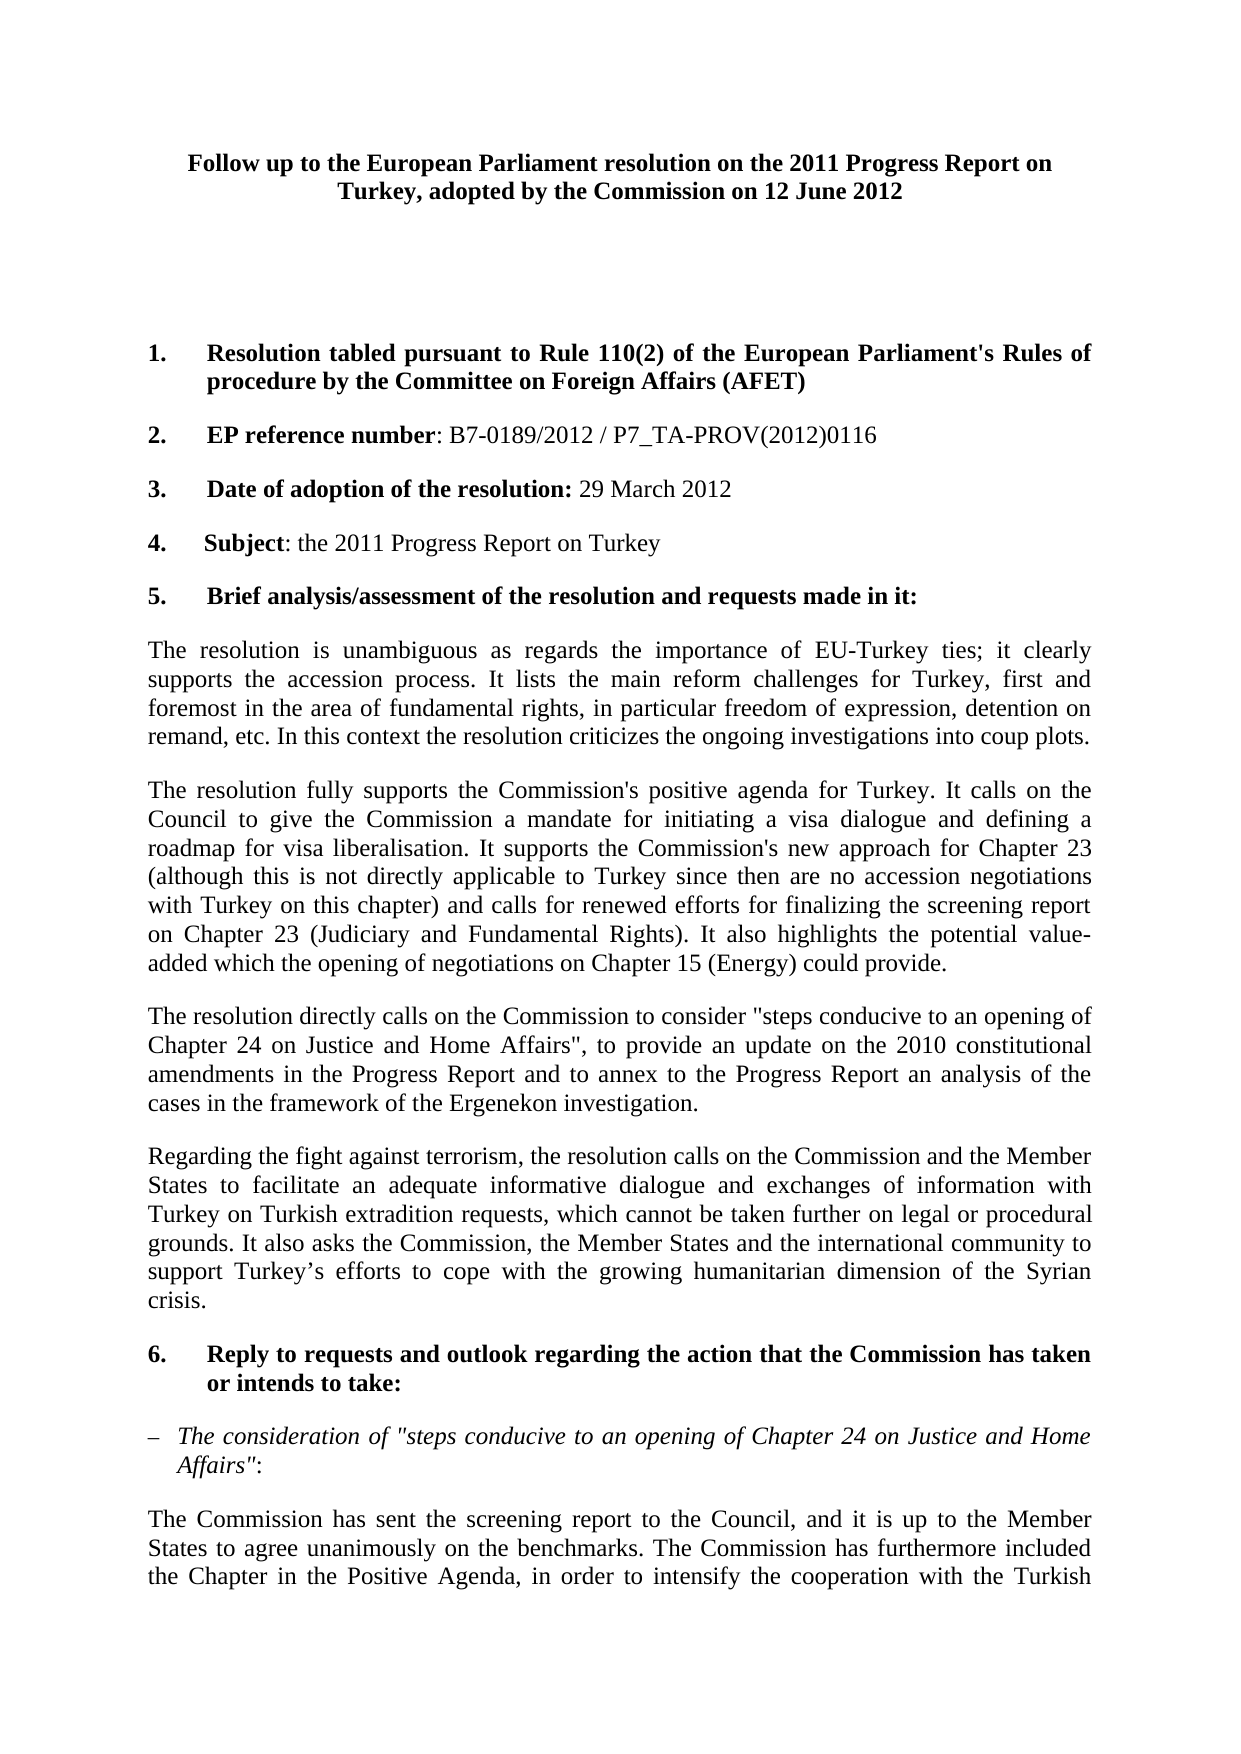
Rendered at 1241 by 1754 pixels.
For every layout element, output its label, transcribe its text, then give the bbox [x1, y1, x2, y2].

text The resolution fully supports the Commission's positive agenda for Turkey. It calls on the Council to give the Commission a mandate for initiating a visa dialogue and defining a roadmap for visa liberalisation. It supports the Commission's new approach for Chapter 23 (although this is not directly applicable to Turkey since then are no accession negotiations with Turkey on this chapter) and calls for renewed efforts for finalizing the screening report on Chapter 23 (Judiciary and Fundamental Rights). It also highlights the potential value-added which the opening of negotiations on Chapter 15 (Energy) could provide. [148, 775, 1093, 976]
text Regarding the fight against terrorism, the resolution calls on the Commission and the Member States to facilitate an adequate informative dialogue and exchanges of information with Turkey on Turkish extradition requests, which cannot be taken further on legal or procedural grounds. It also asks the Commission, the Member States and the international community to support Turkey’s efforts to cope with the growing humanitarian dimension of the Syrian crisis. [148, 1141, 1093, 1314]
text 4. Subject: the 2011 Progress Report on Turkey [148, 528, 1093, 556]
text Follow up to the European Parliament resolution on the 2011 Progress Report on Turkey, adopted by the Commission on 12 June 2012 [148, 148, 1093, 205]
list The consideration of "steps conducive to an opening of Chapter 24 on Justice and Home Affairs": [148, 1421, 1093, 1479]
text 1. Resolution tabled pursuant to Rule 110(2) of the European Parliament's Rules of procedure by the Committee on Foreign Affairs (AFET) [148, 338, 1093, 395]
text The resolution directly calls on the Commission to consider "steps conducive to an opening of Chapter 24 on Justice and Home Affairs", to provide an update on the 2010 constitutional amendments in the Progress Report and to annex to the Progress Report an analysis of the cases in the framework of the Ergenekon investigation. [148, 1001, 1093, 1116]
text 3. Date of adoption of the resolution: 29 March 2012 [148, 474, 1093, 503]
text 5. Brief analysis/assessment of the resolution and requests made in it: [148, 581, 1093, 610]
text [148, 1504, 1093, 1590]
text The resolution is unambiguous as regards the importance of EU-Turkey ties; it clearly supports the accession process. It lists the main reform challenges for Turkey, first and foremost in the area of fundamental rights, in particular freedom of expression, detention on remand, etc. In this context the resolution criticizes the ongoing investigations into coup plots. [148, 635, 1093, 750]
text 6. Reply to requests and outlook regarding the action that the Commission has taken or intends to take: [148, 1339, 1093, 1396]
text 2. EP reference number: B7-0189/2012 / P7_TA-PROV(2012)0116 [148, 420, 1093, 449]
